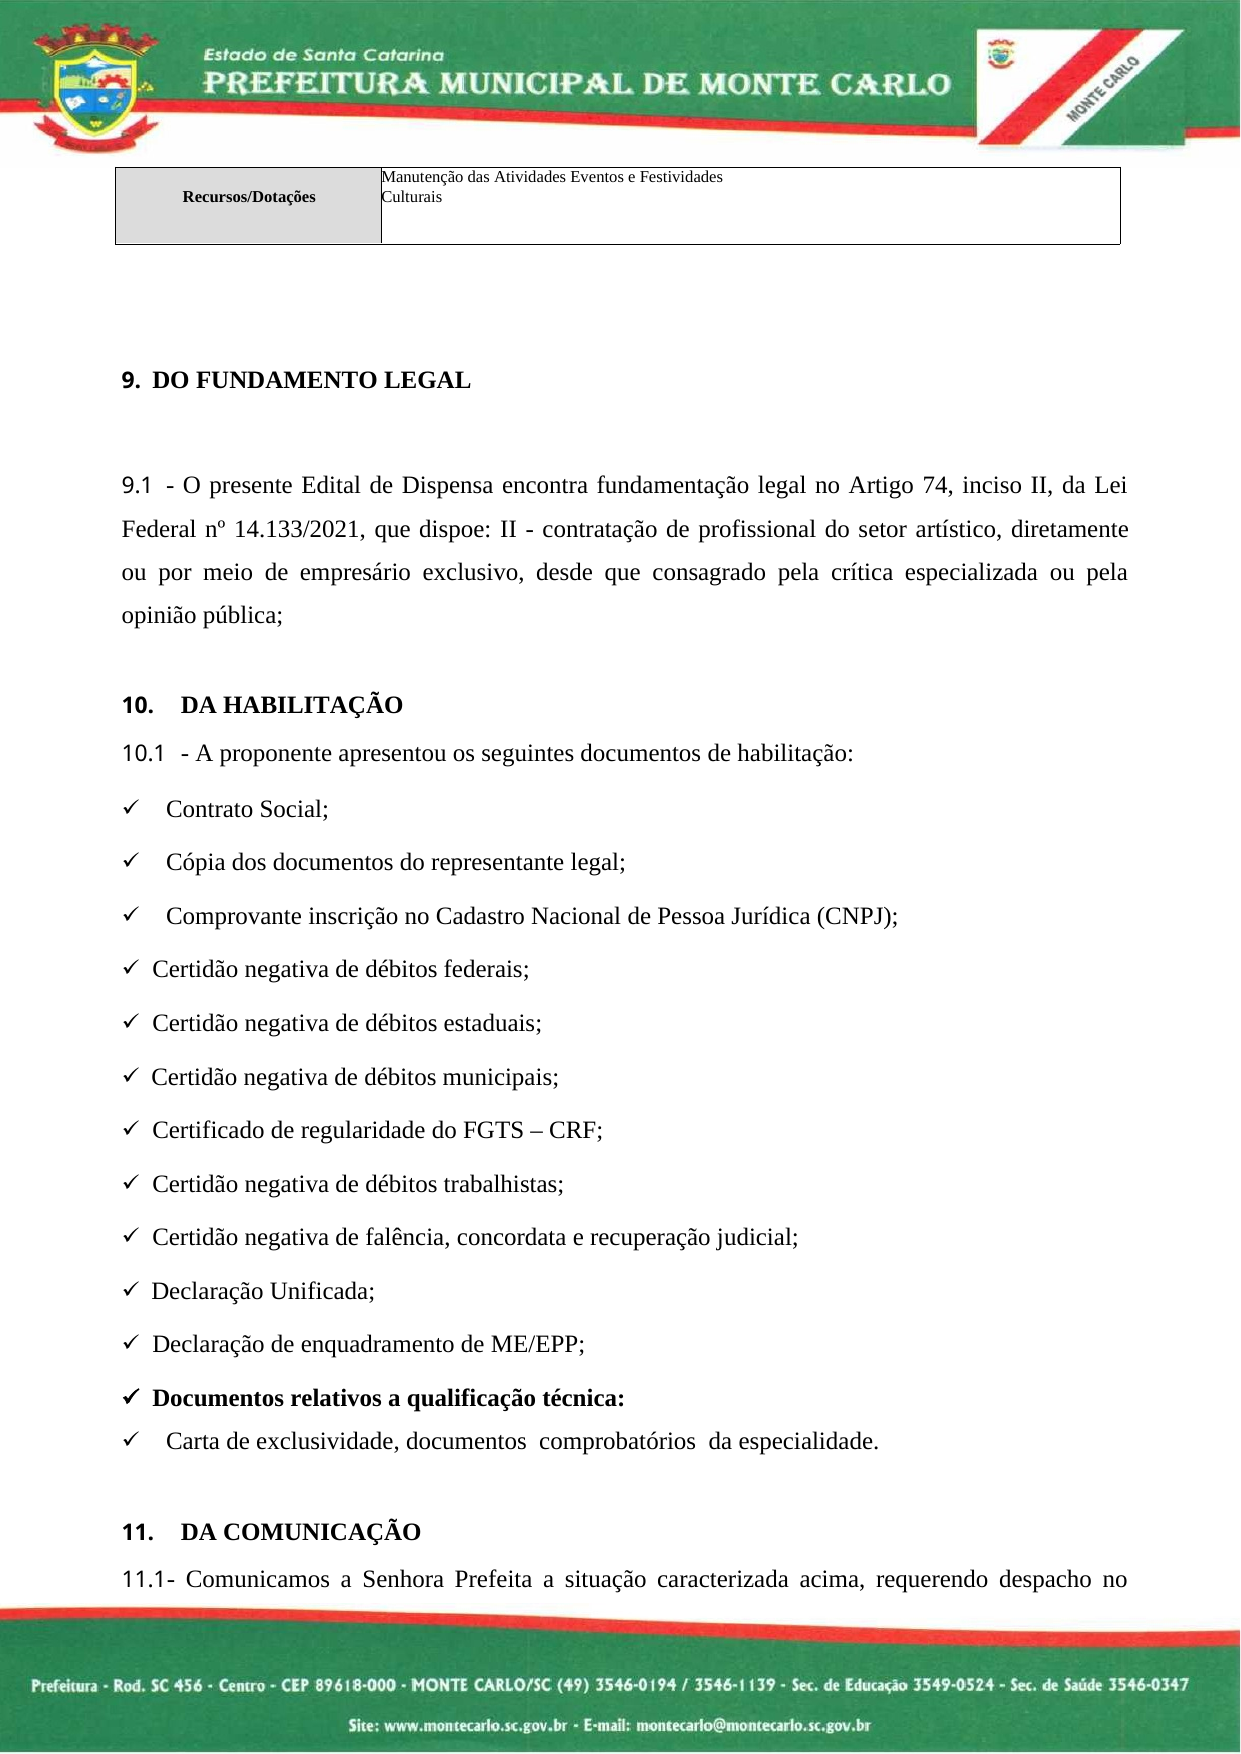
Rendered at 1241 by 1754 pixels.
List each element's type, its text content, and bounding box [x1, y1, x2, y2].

list Certidão negativa de débitos trabalhistas; [121, 1169, 1213, 1197]
list Comprovante inscrição no Cadastro Nacional de Pessoa Jurídica (CNPJ); [121, 901, 1213, 929]
subtitle DA HABILITAÇÃO [121, 689, 1213, 721]
list Declaração Unificada; [121, 1276, 1213, 1304]
list - O presente Edital de Dispensa encontra fundamentação legal no Artigo 74, inciso II, da Lei Federal nº 14.133/2021, que dispoe: II - contratação de profissional do setor artístico, diretamente ou por meio de empresário exclusivo, desde que consagrado pela crítica especializada ou pela opinião pública; [121, 469, 1129, 629]
subtitle DO FUNDAMENTO LEGAL [121, 364, 1213, 396]
table_cell Recursos/Dotações [116, 168, 381, 243]
list Certificado de regularidade do FGTS – CRF; [121, 1115, 1213, 1144]
list Declaração de enquadramento de ME/EPP; [121, 1329, 1213, 1358]
picture [0, 0, 1241, 168]
list Certidão negativa de falência, concordata e recuperação judicial; [121, 1222, 1213, 1251]
list Certidão negativa de débitos municipais; [121, 1062, 1213, 1091]
list Cópia dos documentos do representante legal; [121, 847, 1213, 876]
list Documentos relativos a qualificação técnica: [121, 1383, 669, 1412]
table_cell Manutenção das Atividades Eventos e Festividades Culturais [382, 168, 1120, 243]
list Certidão negativa de débitos federais; [121, 954, 1213, 983]
picture [0, 1603, 1241, 1754]
list - A proponente apresentou os seguintes documentos de habilitação: [121, 737, 1213, 768]
list Carta de exclusividade, documentos comprobatórios da especialidade. [121, 1426, 1213, 1455]
list Certidão negativa de débitos estaduais; [121, 1008, 1213, 1037]
list Contrato Social; [121, 794, 1213, 823]
subtitle DA COMUNICAÇÃO [121, 1516, 1213, 1547]
